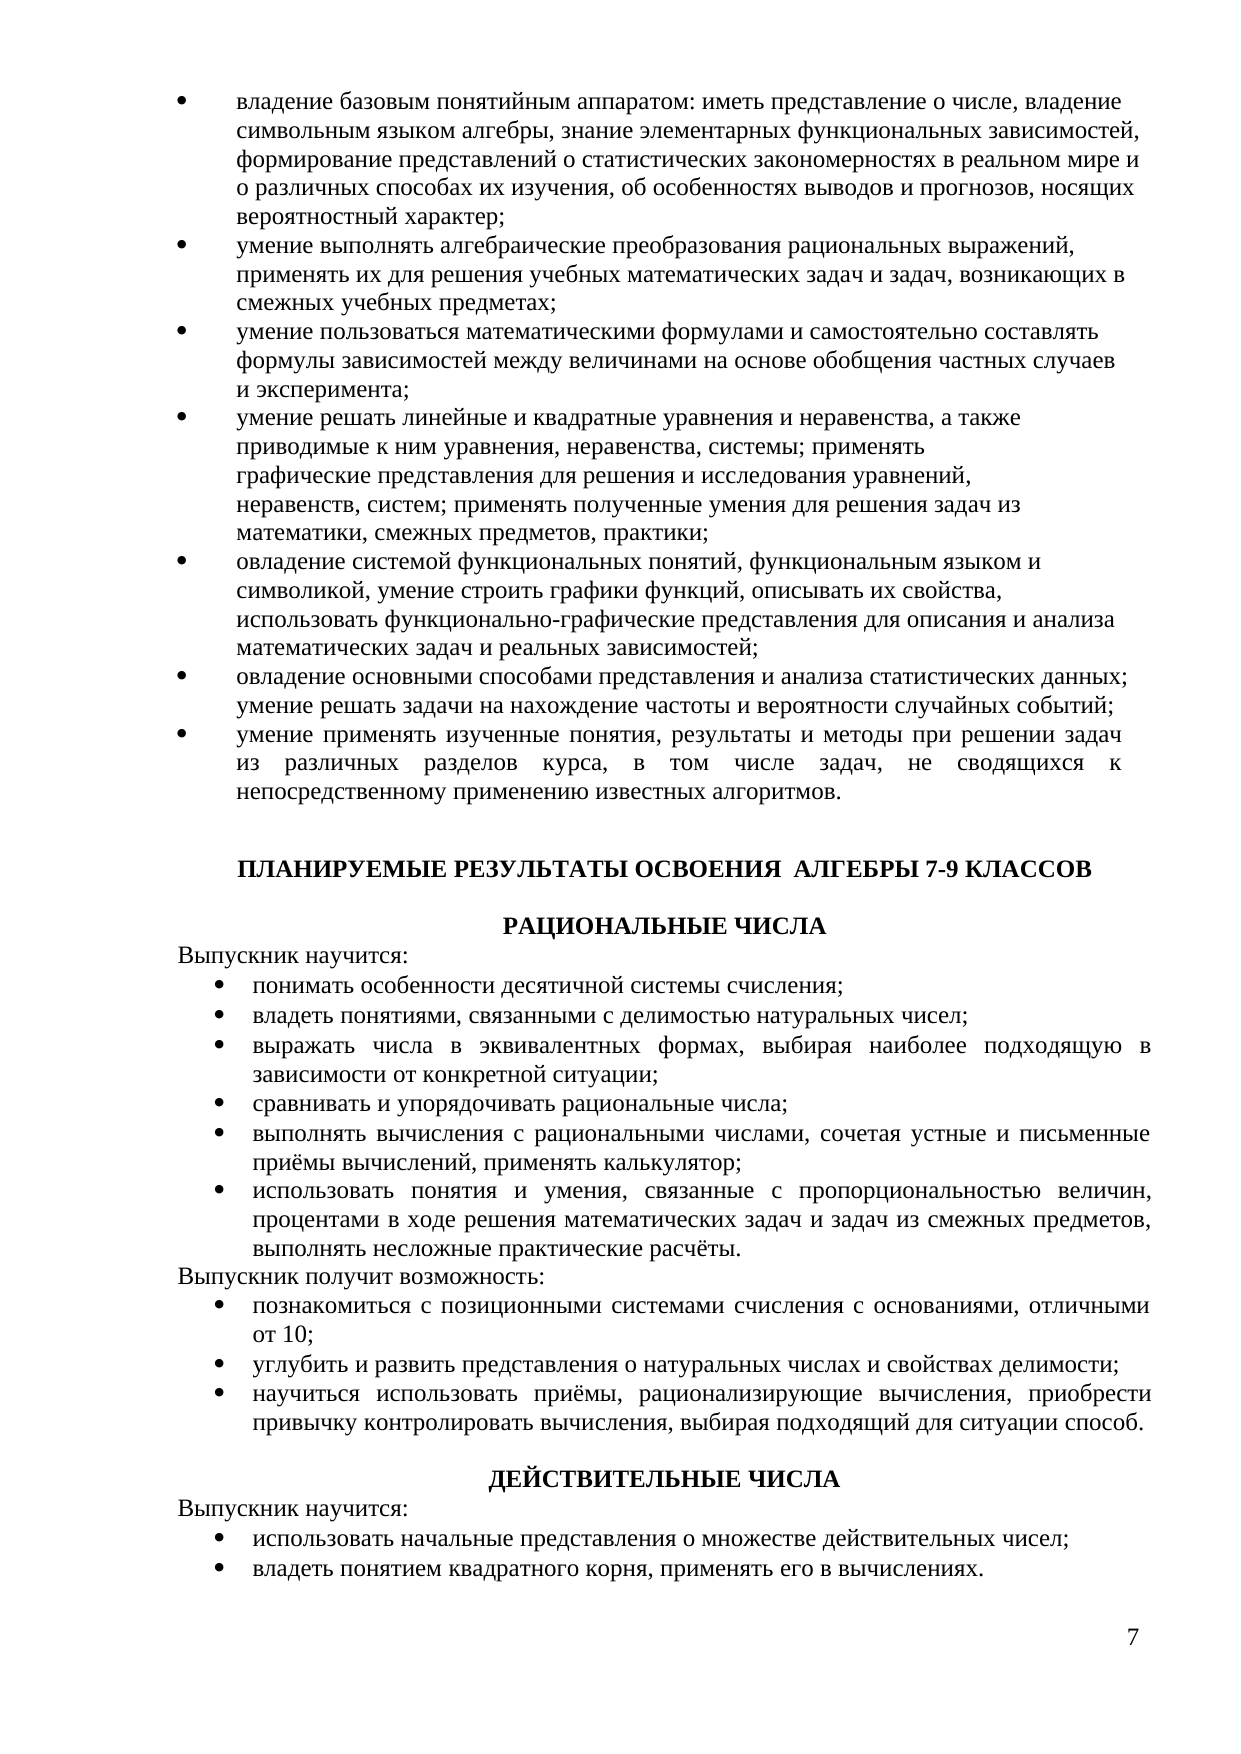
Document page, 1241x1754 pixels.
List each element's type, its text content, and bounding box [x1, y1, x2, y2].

list выражать числа в эквивалентных формах, выбирая наиболее подходящую в зависимости от конкретной ситуации; [215, 1030, 1151, 1087]
list умение выполнять алгебраические преобразования рациональных выражений, применять их для решения учебных математических задач и задач, возникающих в смежных учебных предметах; [177, 230, 1126, 316]
list умение пользоваться математическими формулами и самостоятельно составлять формулы зависимостей между величинами на основе обобщения частных случаев и эксперимента; [177, 316, 1134, 402]
list научиться использовать приёмы, рационализирующие вычисления, приобрести привычку контролировать вычисления, выбирая подходящий для ситуации способ. [215, 1378, 1151, 1436]
list использовать начальные представления о множестве действительных чисел; [215, 1522, 1180, 1552]
text Выпускник научится: [177, 941, 1180, 969]
list выполнять вычисления с рациональными числами, сочетая устные и письменные приёмы вычислений, применять калькулятор; [215, 1118, 1151, 1176]
list понимать особенности десятичной системы счисления; [215, 969, 1180, 999]
list умение применять изученные понятия, результаты и методы при решении задач из различных разделов курса, в том числе задач, не сводящихся к непосредственному применению известных алгоритмов. [177, 719, 1123, 805]
list познакомиться с позиционными системами счисления с основаниями, отличными от 10; [215, 1291, 1151, 1348]
text РАЦИОНАЛЬНЫЕ ЧИСЛА [149, 912, 1180, 941]
list владение базовым понятийным аппаратом: иметь представление о числе, владение символьным языком алгебры, знание элементарных функциональных зависимостей, формирование представлений о статистических закономерностях в реальном мире и о различных способах их изучения, об особенностях выводов и прогнозов, носящих вероятностный характер; [177, 86, 1140, 230]
list владеть понятием квадратного корня, применять его в вычислениях. [215, 1552, 1180, 1583]
list овладение системой функциональных понятий, функциональным языком и символикой, умение строить графики функций, описывать их свойства, использовать функционально-графические представления для описания и анализа математических задач и реальных зависимостей; [177, 546, 1150, 661]
list овладение основными способами представления и анализа статистических данных; умение решать задачи на нахождение частоты и вероятности случайных событий; [177, 661, 1128, 719]
subtitle ПЛАНИРУЕМЫЕ РЕЗУЛЬТАТЫ ОСВОЕНИЯ АЛГЕБРЫ 7-9 КЛАССОВ [149, 854, 1180, 883]
list углубить и развить представления о натуральных числах и свойствах делимости; [215, 1348, 1180, 1378]
list сравнивать и упорядочивать рациональные числа; [215, 1087, 1180, 1118]
text Выпускник научится: [177, 1493, 1180, 1522]
list умение решать линейные и квадратные уравнения и неравенства, а также приводимые к ним уравнения, неравенства, системы; применять графические представления для решения и исследования уравнений, неравенств, систем; применять полученные умения для решения задач из математики, смежных предметов, практики; [177, 402, 1066, 546]
subtitle ДЕЙСТВИТЕЛЬНЫЕ ЧИСЛА [149, 1465, 1180, 1493]
list владеть понятиями, связанными с делимостью натуральных чисел; [215, 999, 1180, 1030]
text Выпускник получит возможность: [177, 1262, 1180, 1291]
list использовать понятия и умения, связанные с пропорциональностью величин, процентами в ходе решения математических задач и задач из смежных предметов, выполнять несложные практические расчёты. [215, 1176, 1152, 1262]
